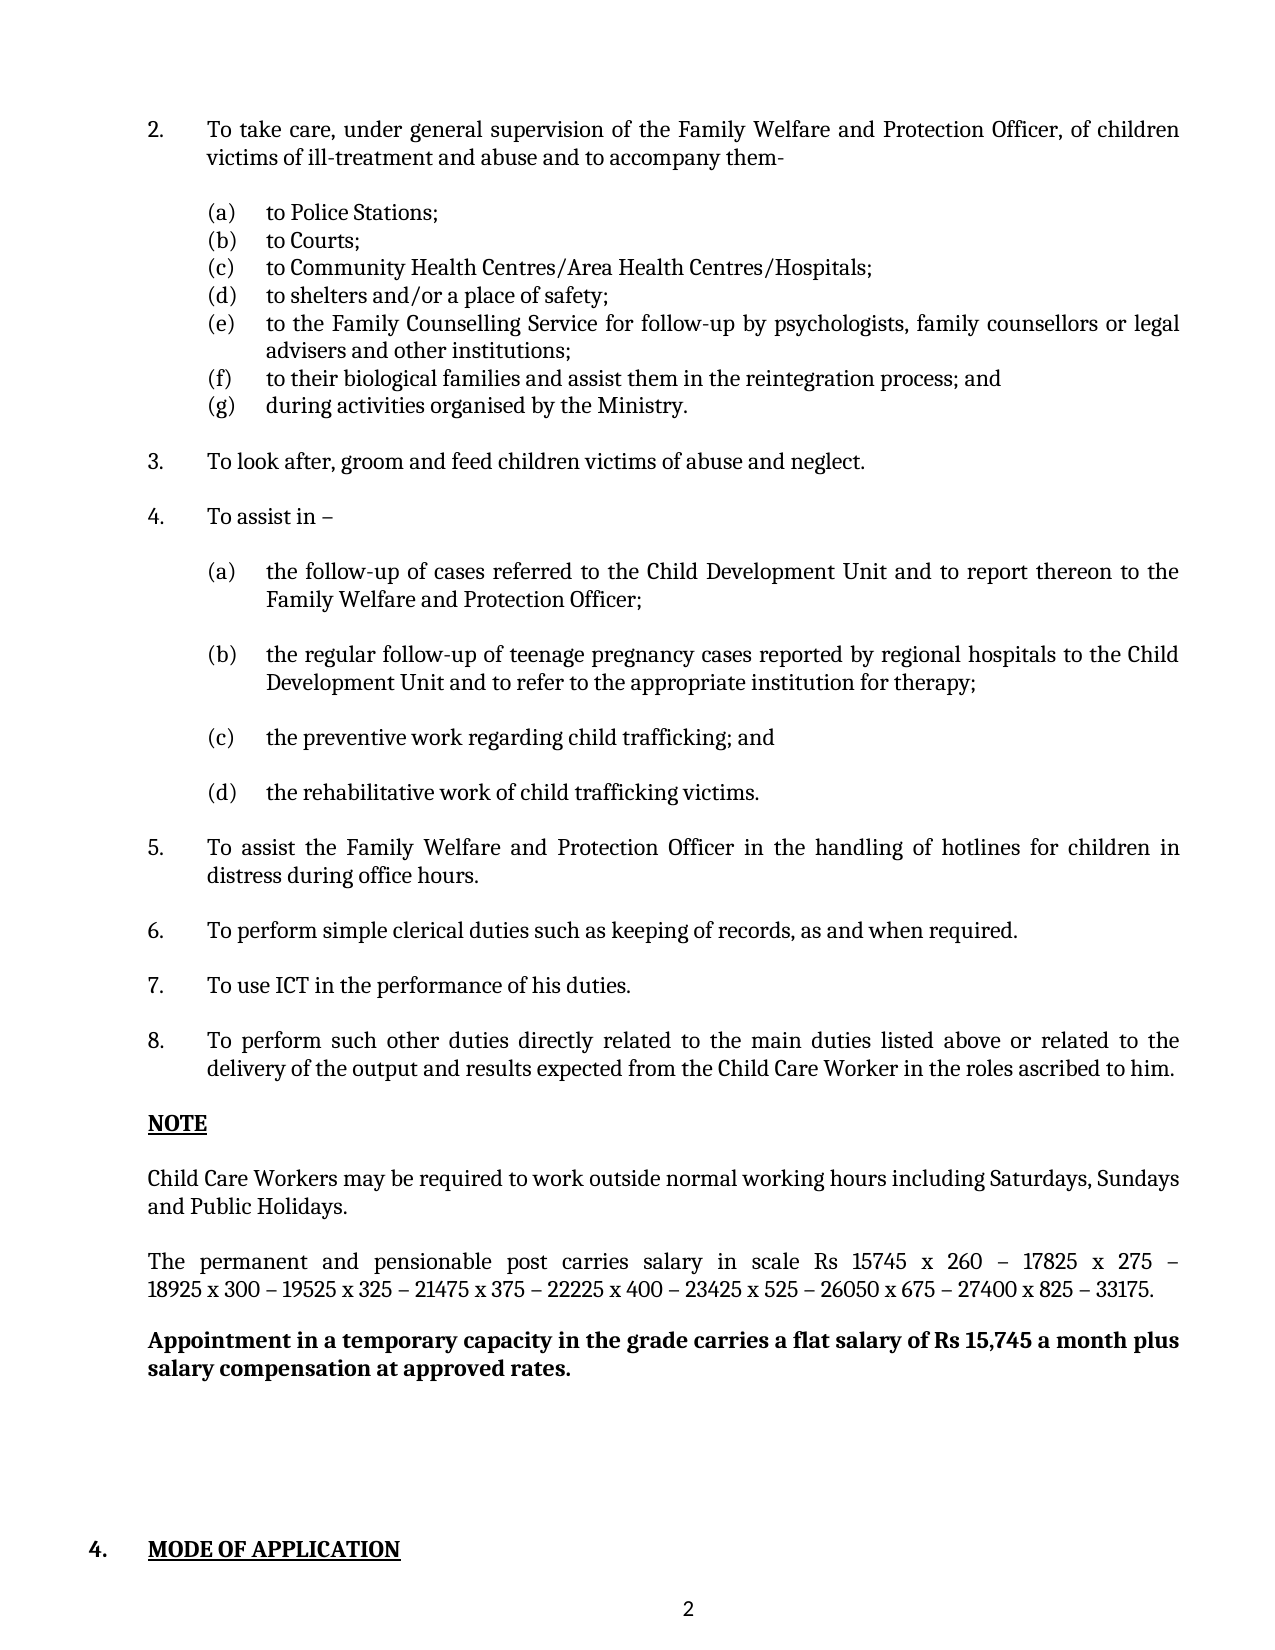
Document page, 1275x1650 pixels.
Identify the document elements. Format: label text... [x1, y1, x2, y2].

list 4. MODE OF APPLICATION [89, 1536, 1181, 1564]
list to Courts; [207, 227, 1181, 254]
text Note [89, 1110, 1181, 1138]
list To perform simple clerical duties such as keeping of records, as and when required. [148, 917, 1181, 944]
list during activities organised by the Ministry. [207, 392, 1181, 420]
list the rehabilitative work of child trafficking victims. [207, 779, 1181, 806]
list To perform such other duties directly related to the main duties listed above or related to the delivery of the output and results expected from the Child Care Worker in the roles ascribed to him. [148, 1027, 1181, 1082]
text The permanent and pensionable post carries salary in scale Rs 15745 x 260 – 17825 x 275 – 18925 x 300 – 19525 x 325 – 21475 x 375 – 22225 x 400 – 23425 x 525 – 26050 x 675 – 27400 x 825 – 33175. [89, 1248, 1181, 1303]
list To use ICT in the performance of his duties. [148, 972, 1181, 999]
list the regular follow-up of teenage pregnancy cases reported by regional hospitals to the Child Development Unit and to refer to the appropriate institution for therapy; [207, 641, 1181, 696]
text Child Care Workers may be required to work outside normal working hours including Saturdays, Sundays and Public Holidays. [148, 1165, 1181, 1220]
list the preventive work regarding child trafficking; and [207, 723, 1181, 751]
list To assist the Family Welfare and Protection Officer in the handling of hotlines for children in distress during office hours. [148, 834, 1181, 889]
list to Community Health Centres/Area Health Centres/Hospitals; [207, 254, 1181, 282]
list 2. To take care, under general supervision of the Family Welfare and Protection Officer, of children victims of ill-treatment and abuse and to accompany them- [148, 116, 1181, 171]
list to shelters and/or a place of safety; [207, 282, 1181, 309]
list To assist in – [148, 503, 1181, 530]
list to their biological families and assist them in the reintegration process; and [207, 365, 1181, 392]
list the follow-up of cases referred to the Child Development Unit and to report thereon to the Family Welfare and Protection Officer; [207, 558, 1181, 613]
list to Police Stations; [207, 199, 1181, 227]
list to the Family Counselling Service for follow-up by psychologists, family counsellors or legal advisers and other institutions; [207, 309, 1181, 365]
list To look after, groom and feed children victims of abuse and neglect. [148, 447, 1181, 475]
text Appointment in a temporary capacity in the grade carries a flat salary of Rs 15,745 a month plus salary compensation at approved rates. [89, 1327, 1181, 1382]
